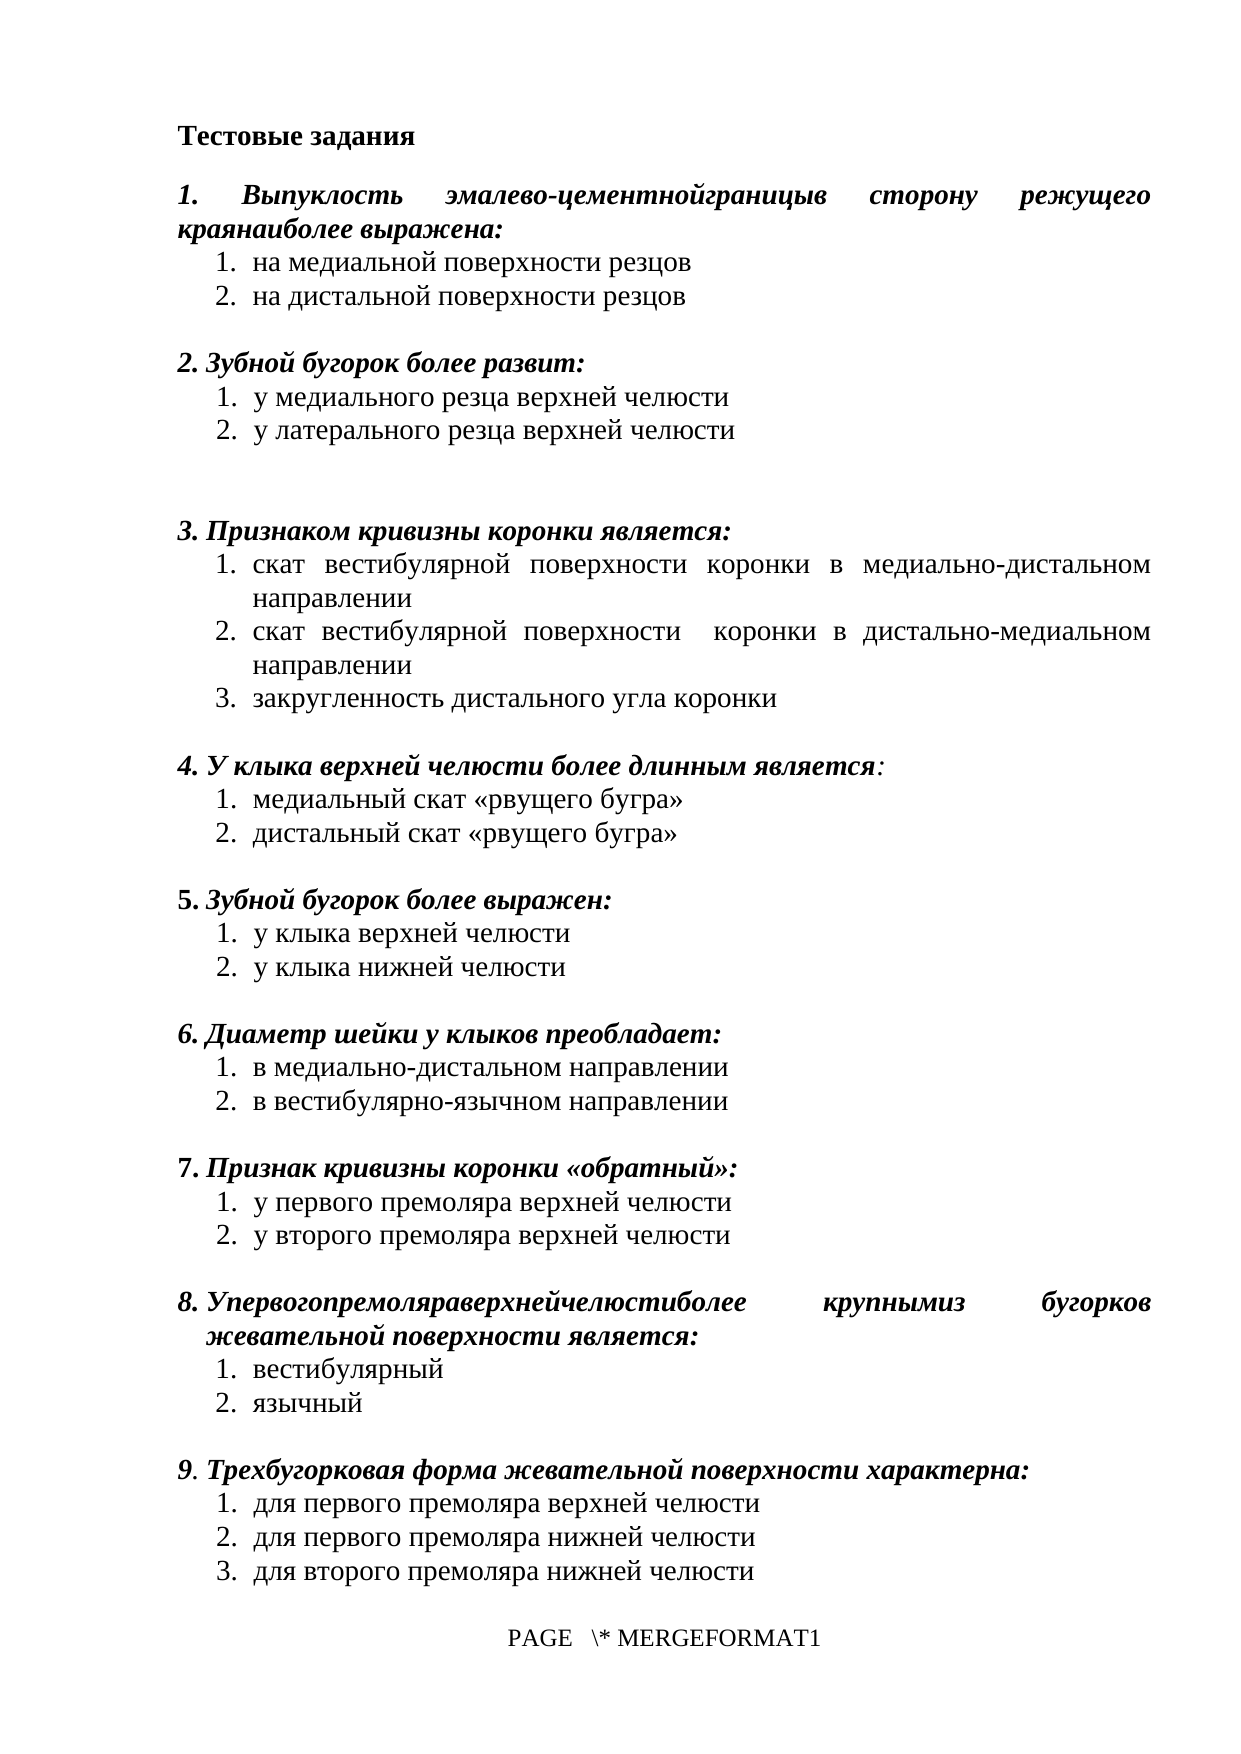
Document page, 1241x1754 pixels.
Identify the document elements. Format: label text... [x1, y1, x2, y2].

text 6. Диаметр шейки у клыков преобладает: [177, 1016, 1152, 1049]
list дистальный скат «рвущего бугра» [215, 815, 1152, 848]
text 9. Трехбугорковая форма жевательной поверхности характерна: [177, 1452, 1152, 1486]
list скат вестибулярной поверхности коронки в дистально-медиальном направлении [215, 613, 1152, 681]
list скат вестибулярной поверхности коронки в медиально-дистальном направлении [215, 546, 1152, 613]
text 7. Признак кривизны коронки «обратный»: [177, 1150, 1152, 1184]
list у латерального резца верхней челюсти [216, 412, 1152, 446]
list в медиально-дистальном направлении [215, 1049, 1152, 1083]
list в вестибулярно-язычном направлении [215, 1083, 1152, 1117]
list на дистальной поверхности резцов [215, 278, 1152, 312]
text 4. У клыка верхней челюсти более длинным является: [177, 748, 1152, 781]
list медиальный скат «рвущего бугра» [215, 781, 1152, 815]
list у клыка нижней челюсти [216, 949, 1152, 982]
list у медиального резца верхней челюсти [216, 379, 1152, 412]
list язычный [215, 1385, 1152, 1418]
list у второго премоляра верхней челюсти [216, 1217, 1152, 1251]
text Тестовые задания [177, 118, 1152, 152]
text 5. Зубной бугорок более выражен: [177, 882, 1152, 915]
list у клыка верхней челюсти [216, 915, 1152, 949]
list закругленность дистального угла коронки [215, 681, 1152, 714]
list у первого премоляра верхней челюсти [216, 1184, 1152, 1217]
list для первого премоляра нижней челюсти [216, 1519, 1152, 1553]
list на медиальной поверхности резцов [215, 244, 1152, 278]
list для второго премоляра нижней челюсти [216, 1553, 1152, 1586]
text 3. Признаком кривизны коронки является: [177, 513, 1152, 546]
list для первого премоляра верхней челюсти [216, 1486, 1152, 1519]
text 8. Упервогопремоляраверхнейчелюстиболее крупнымиз бугорков жевательной поверхности является: [177, 1284, 1152, 1351]
list вестибулярный [215, 1351, 1152, 1385]
text 2. Зубной бугорок более развит: [177, 345, 1152, 379]
text 1. Выпуклость эмалево-цементнойграницыв сторону режущего краянаиболее выражена: [177, 177, 1152, 244]
